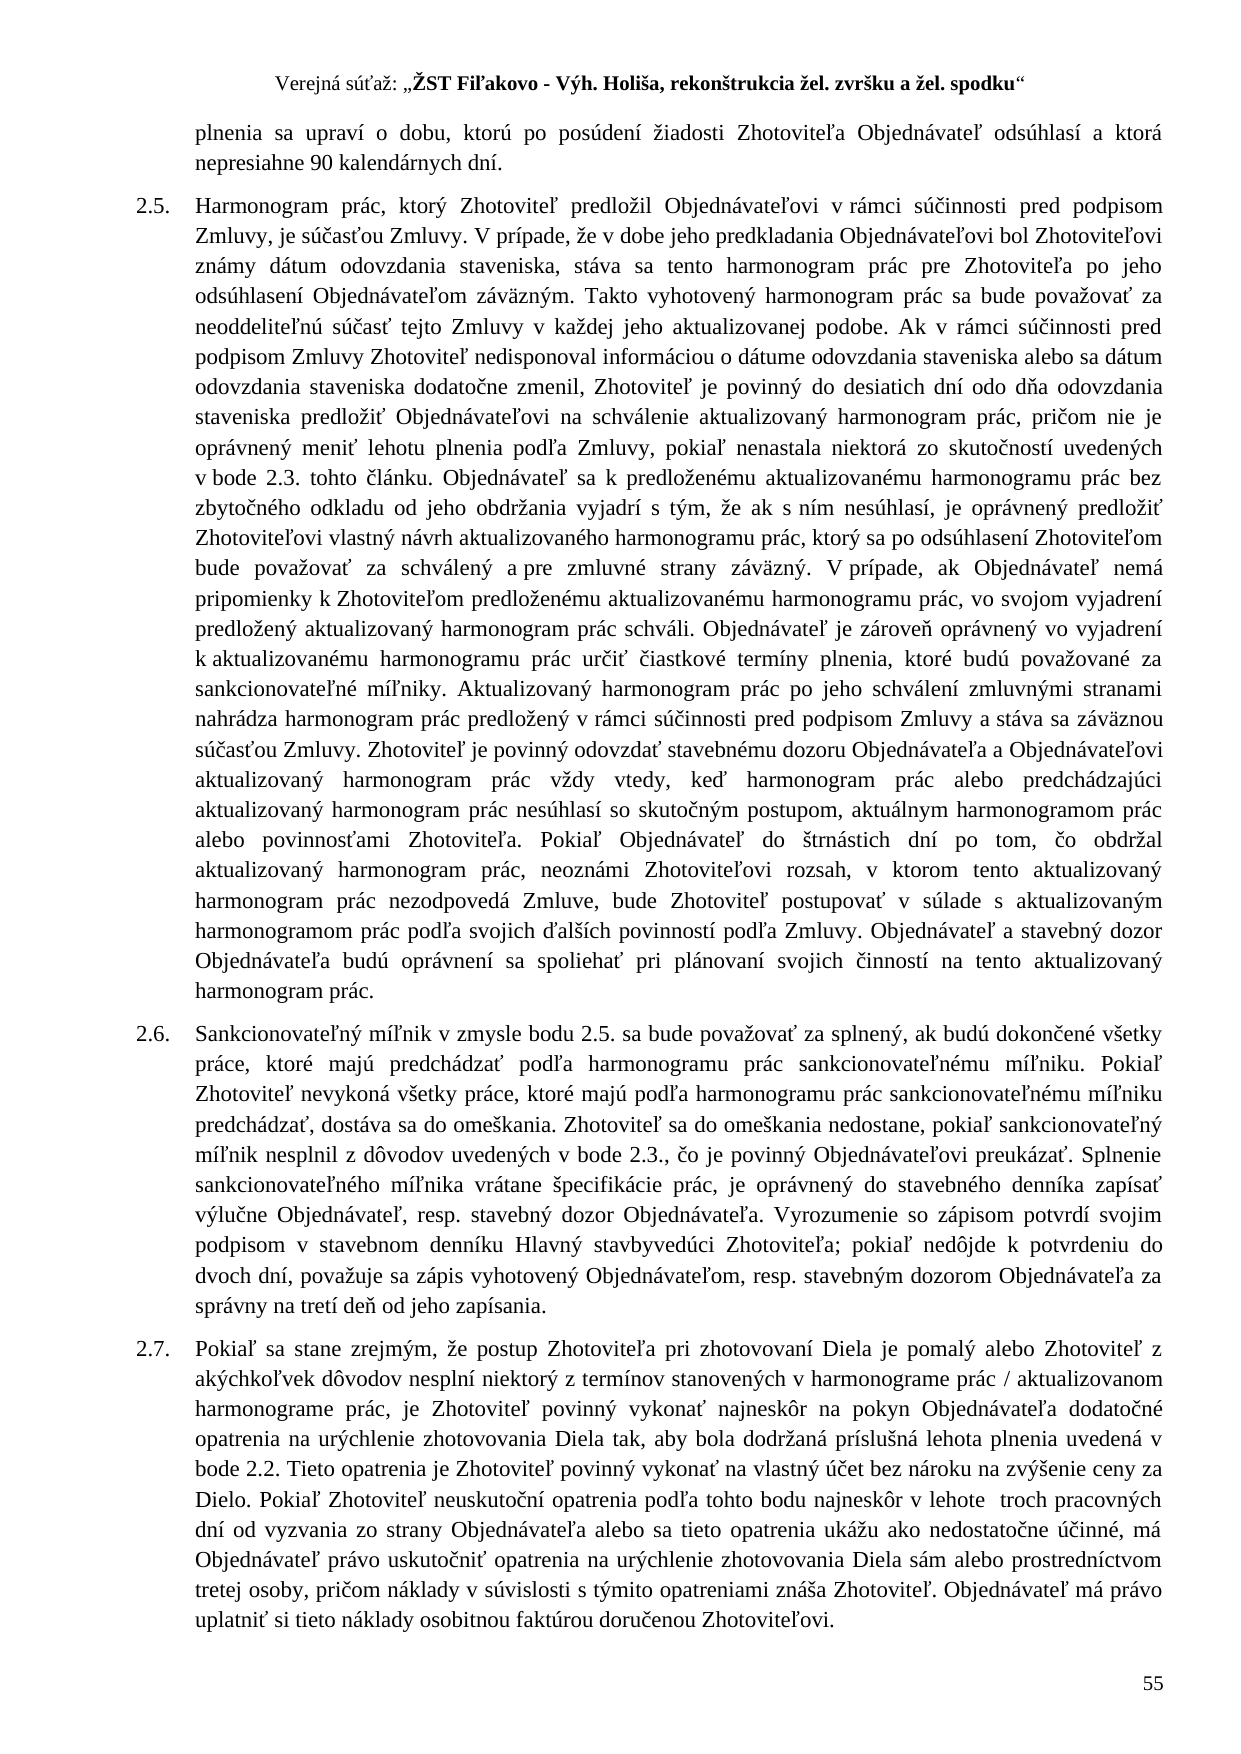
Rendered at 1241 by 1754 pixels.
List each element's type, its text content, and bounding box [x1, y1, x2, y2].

list Pokiaľ sa stane zrejmým, že postup Zhotoviteľa pri zhotovovaní Diela je pomalý alebo Zhotoviteľ z akýchkoľvek dôvodov nesplní niektorý z termínov stanovených v harmonograme prác / aktualizovanom harmonograme prác, je Zhotoviteľ povinný vykonať najneskôr na pokyn Objednávateľa dodatočné opatrenia na urýchlenie zhotovovania Diela tak, aby bola dodržaná príslušná lehota plnenia uvedená v bode 2.2. Tieto opatrenia je Zhotoviteľ povinný vykonať na vlastný účet bez nároku na zvýšenie ceny za Dielo. Pokiaľ Zhotoviteľ neuskutoční opatrenia podľa tohto bodu najneskôr v lehote troch pracovných dní od vyzvania zo strany Objednávateľa alebo sa tieto opatrenia ukážu ako nedostatočne účinné, má Objednávateľ právo uskutočniť opatrenia na urýchlenie zhotovovania Diela sám alebo prostredníctvom tretej osoby, pričom náklady v súvislosti s týmito opatreniami znáša Zhotoviteľ. Objednávateľ má právo uplatniť si tieto náklady osobitnou faktúrou doručenou Zhotoviteľovi. [136, 1334, 1163, 1633]
list Sankcionovateľný míľnik v zmysle bodu 2.5. sa bude považovať za splnený, ak budú dokončené všetky práce, ktoré majú predchádzať podľa harmonogramu prác sankcionovateľnému míľniku. Pokiaľ Zhotoviteľ nevykoná všetky práce, ktoré majú podľa harmonogramu prác sankcionovateľnému míľniku predchádzať, dostáva sa do omeškania. Zhotoviteľ sa do omeškania nedostane, pokiaľ sankcionovateľný míľnik nesplnil z dôvodov uvedených v bode 2.3., čo je povinný Objednávateľovi preukázať. Splnenie sankcionovateľného míľnika vrátane špecifikácie prác, je oprávnený do stavebného denníka zapísať výlučne Objednávateľ, resp. stavebný dozor Objednávateľa. Vyrozumenie so zápisom potvrdí svojim podpisom v stavebnom denníku Hlavný stavbyvedúci Zhotoviteľa; pokiaľ nedôjde k potvrdeniu do dvoch dní, považuje sa zápis vyhotovený Objednávateľom, resp. stavebným dozorom Objednávateľa za správny na tretí deň od jeho zapísania. [136, 1020, 1163, 1318]
list Harmonogram prác, ktorý Zhotoviteľ predložil Objednávateľovi v rámci súčinnosti pred podpisom Zmluvy, je súčasťou Zmluvy. V prípade, že v dobe jeho predkladania Objednávateľovi bol Zhotoviteľovi známy dátum odovzdania staveniska, stáva sa tento harmonogram prác pre Zhotoviteľa po jeho odsúhlasení Objednávateľom záväzným. Takto vyhotovený harmonogram prác sa bude považovať za neoddeliteľnú súčasť tejto Zmluvy v každej jeho aktualizovanej podobe. Ak v rámci súčinnosti pred podpisom Zmluvy Zhotoviteľ nedisponoval informáciou o dátume odovzdania staveniska alebo sa dátum odovzdania staveniska dodatočne zmenil, Zhotoviteľ je povinný do desiatich dní odo dňa odovzdania staveniska predložiť Objednávateľovi na schválenie aktualizovaný harmonogram prác, pričom nie je oprávnený meniť lehotu plnenia podľa Zmluvy, pokiaľ nenastala niektorá zo skutočností uvedených v bode 2.3. tohto článku. Objednávateľ sa k predloženému aktualizovanému harmonogramu prác bez zbytočného odkladu od jeho obdržania vyjadrí s tým, že ak s ním nesúhlasí, je oprávnený predložiť Zhotoviteľovi vlastný návrh aktualizovaného harmonogramu prác, ktorý sa po odsúhlasení Zhotoviteľom bude považovať za schválený a pre zmluvné strany záväzný. V prípade, ak Objednávateľ nemá pripomienky k Zhotoviteľom predloženému aktualizovanému harmonogramu prác, vo svojom vyjadrení predložený aktualizovaný harmonogram prác schváli. Objednávateľ je zároveň oprávnený vo vyjadrení k aktualizovanému harmonogramu prác určiť čiastkové termíny plnenia, ktoré budú považované za sankcionovateľné míľniky. Aktualizovaný harmonogram prác po jeho schválení zmluvnými stranami nahrádza harmonogram prác predložený v rámci súčinnosti pred podpisom Zmluvy a stáva sa záväznou súčasťou Zmluvy. Zhotoviteľ je povinný odovzdať stavebnému dozoru Objednávateľa a Objednávateľovi aktualizovaný harmonogram prác vždy vtedy, keď harmonogram prác alebo predchádzajúci aktualizovaný harmonogram prác nesúhlasí so skutočným postupom, aktuálnym harmonogramom prác alebo povinnosťami Zhotoviteľa. Pokiaľ Objednávateľ do štrnástich dní po tom, čo obdržal aktualizovaný harmonogram prác, neoznámi Zhotoviteľovi rozsah, v ktorom tento aktualizovaný harmonogram prác nezodpovedá Zmluve, bude Zhotoviteľ postupovať v súlade s aktualizovaným harmonogramom prác podľa svojich ďalších povinností podľa Zmluvy. Objednávateľ a stavebný dozor Objednávateľa budú oprávnení sa spoliehať pri plánovaní svojich činností na tento aktualizovaný harmonogram prác. [136, 192, 1163, 1004]
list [136, 119, 1163, 176]
